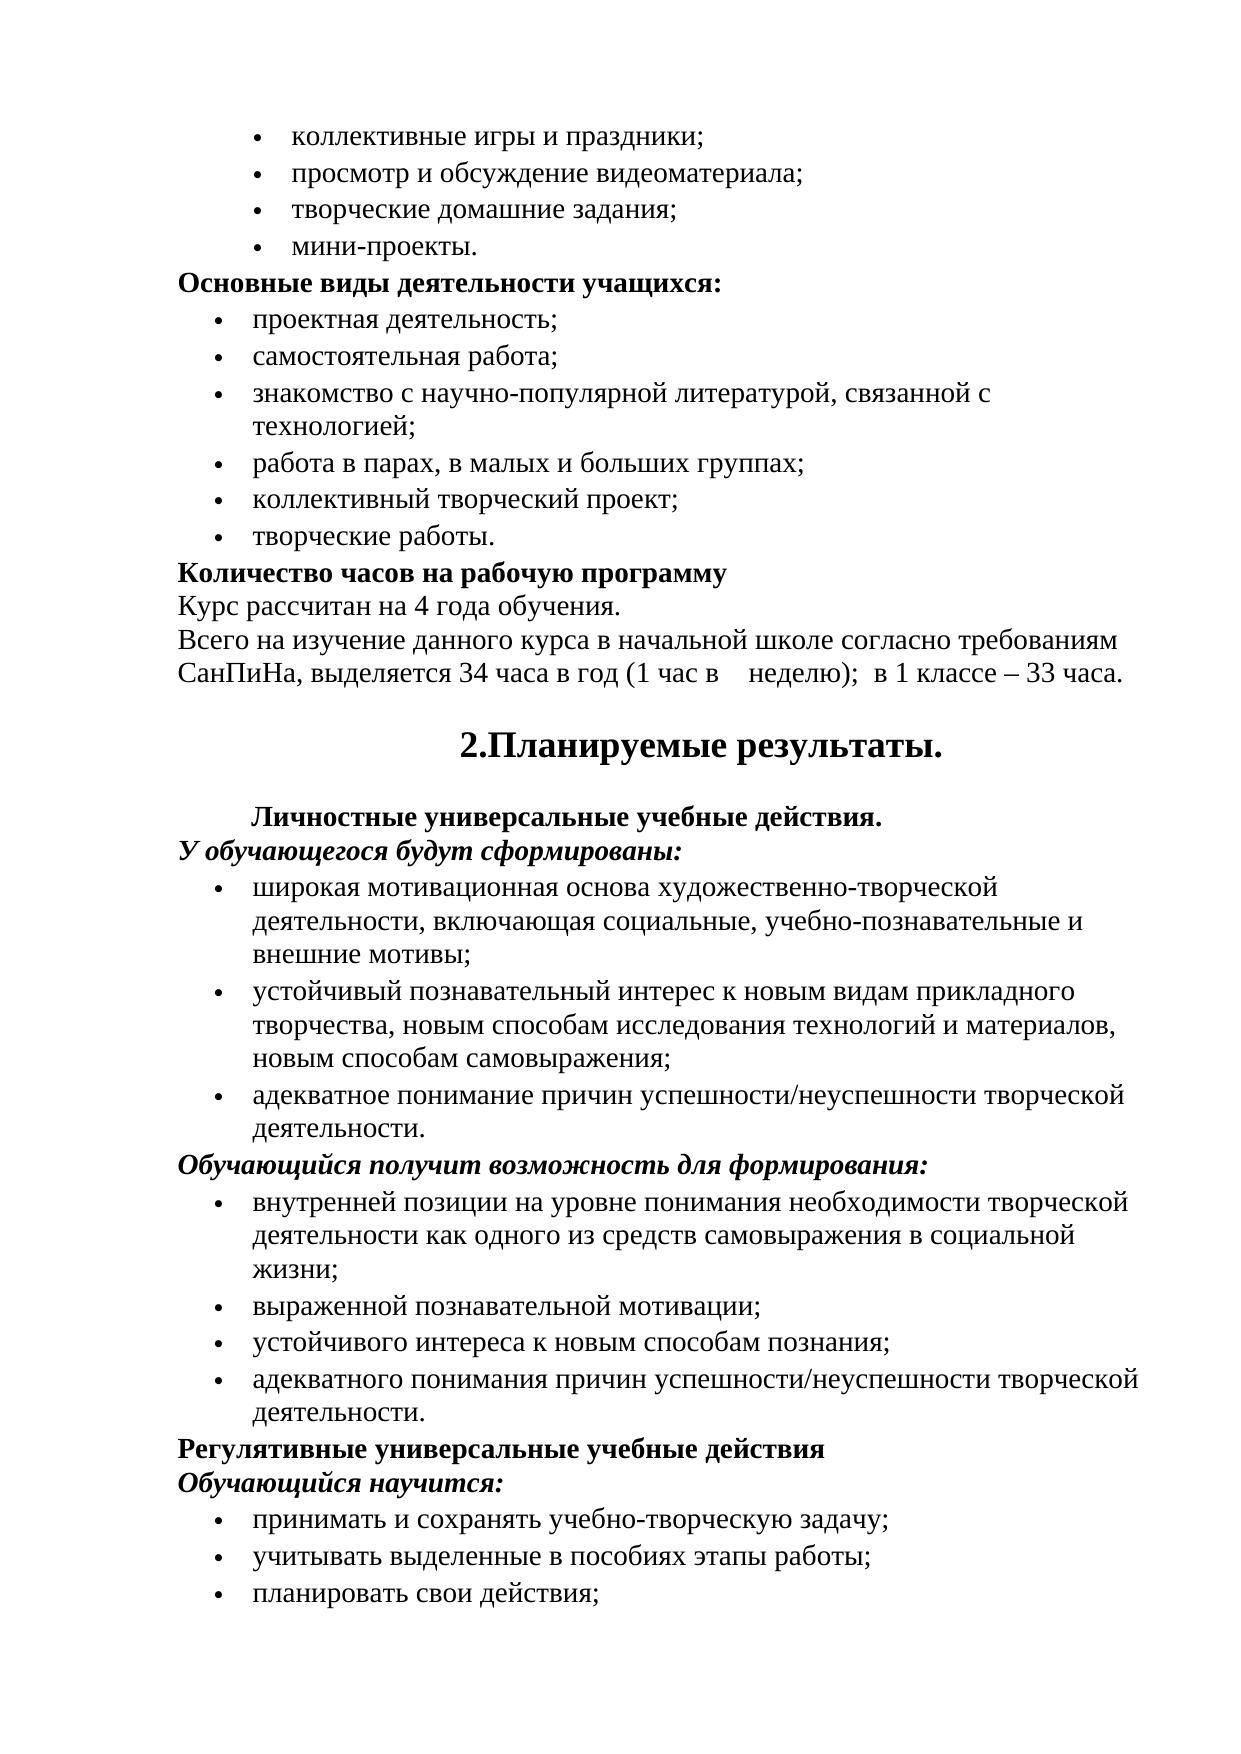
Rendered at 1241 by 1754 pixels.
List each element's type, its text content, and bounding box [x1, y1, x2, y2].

list выраженной познавательной мотивации; [215, 1288, 1152, 1321]
list мини-проекты. [254, 228, 1152, 262]
text У обучающегося будут сформированы: [177, 833, 1152, 866]
text 2.Планируемые результаты. [177, 723, 1152, 766]
text Количество часов на рабочую программу [177, 555, 1152, 588]
text Всего на изучение данного курса в начальной школе согласно требованиям СанПиНа, выделяется 34 часа в год (1 час в неделю); в 1 классе – 33 часа. [177, 622, 1152, 689]
list широкая мотивационная основа художественно-творческой деятельности, включающая социальные, учебно-познавательные и внешние мотивы; [215, 869, 1152, 970]
text Курс рассчитан на 4 года обучения. [177, 588, 1152, 622]
text Регулятивные универсальные учебные действия [177, 1431, 1152, 1465]
list учитывать выделенные в пособиях этапы работы; [215, 1538, 1152, 1572]
list устойчивого интереса к новым способам познания; [215, 1324, 1152, 1358]
list адекватного понимания причин успешности/неуспешности творческой деятельности. [215, 1361, 1152, 1428]
list творческие работы. [215, 518, 1152, 552]
list просмотр и обсуждение видеоматериала; [254, 155, 1152, 188]
text Обучающийся научится: [177, 1465, 1152, 1498]
list самостоятельная работа; [215, 338, 1152, 372]
list коллективный творческий проект; [215, 482, 1152, 515]
list творческие домашние задания; [254, 191, 1152, 225]
list внутренней позиции на уровне понимания необходимости творческой деятельности как одного из средств самовыражения в социальной жизни; [215, 1184, 1152, 1284]
list знакомство с научно-популярной литературой, связанной с технологией; [215, 375, 1152, 442]
list устойчивый познавательный интерес к новым видам прикладного творчества, новым способам исследования технологий и материалов, новым способам самовыражения; [215, 973, 1152, 1074]
text Основные виды деятельности учащихся: [177, 265, 1152, 298]
text Обучающийся получит возможность для формирования: [177, 1147, 1152, 1181]
list планировать свои действия; [215, 1575, 1152, 1608]
list принимать и сохранять учебно-творческую задачу; [215, 1501, 1152, 1535]
list работа в парах, в малых и больших группах; [215, 445, 1152, 478]
text Личностные универсальные учебные действия. [177, 799, 1152, 833]
list коллективные игры и праздники; [254, 118, 1152, 152]
list адекватное понимание причин успешности/неуспешности творческой деятельности. [215, 1077, 1152, 1144]
list проектная деятельность; [215, 301, 1152, 335]
